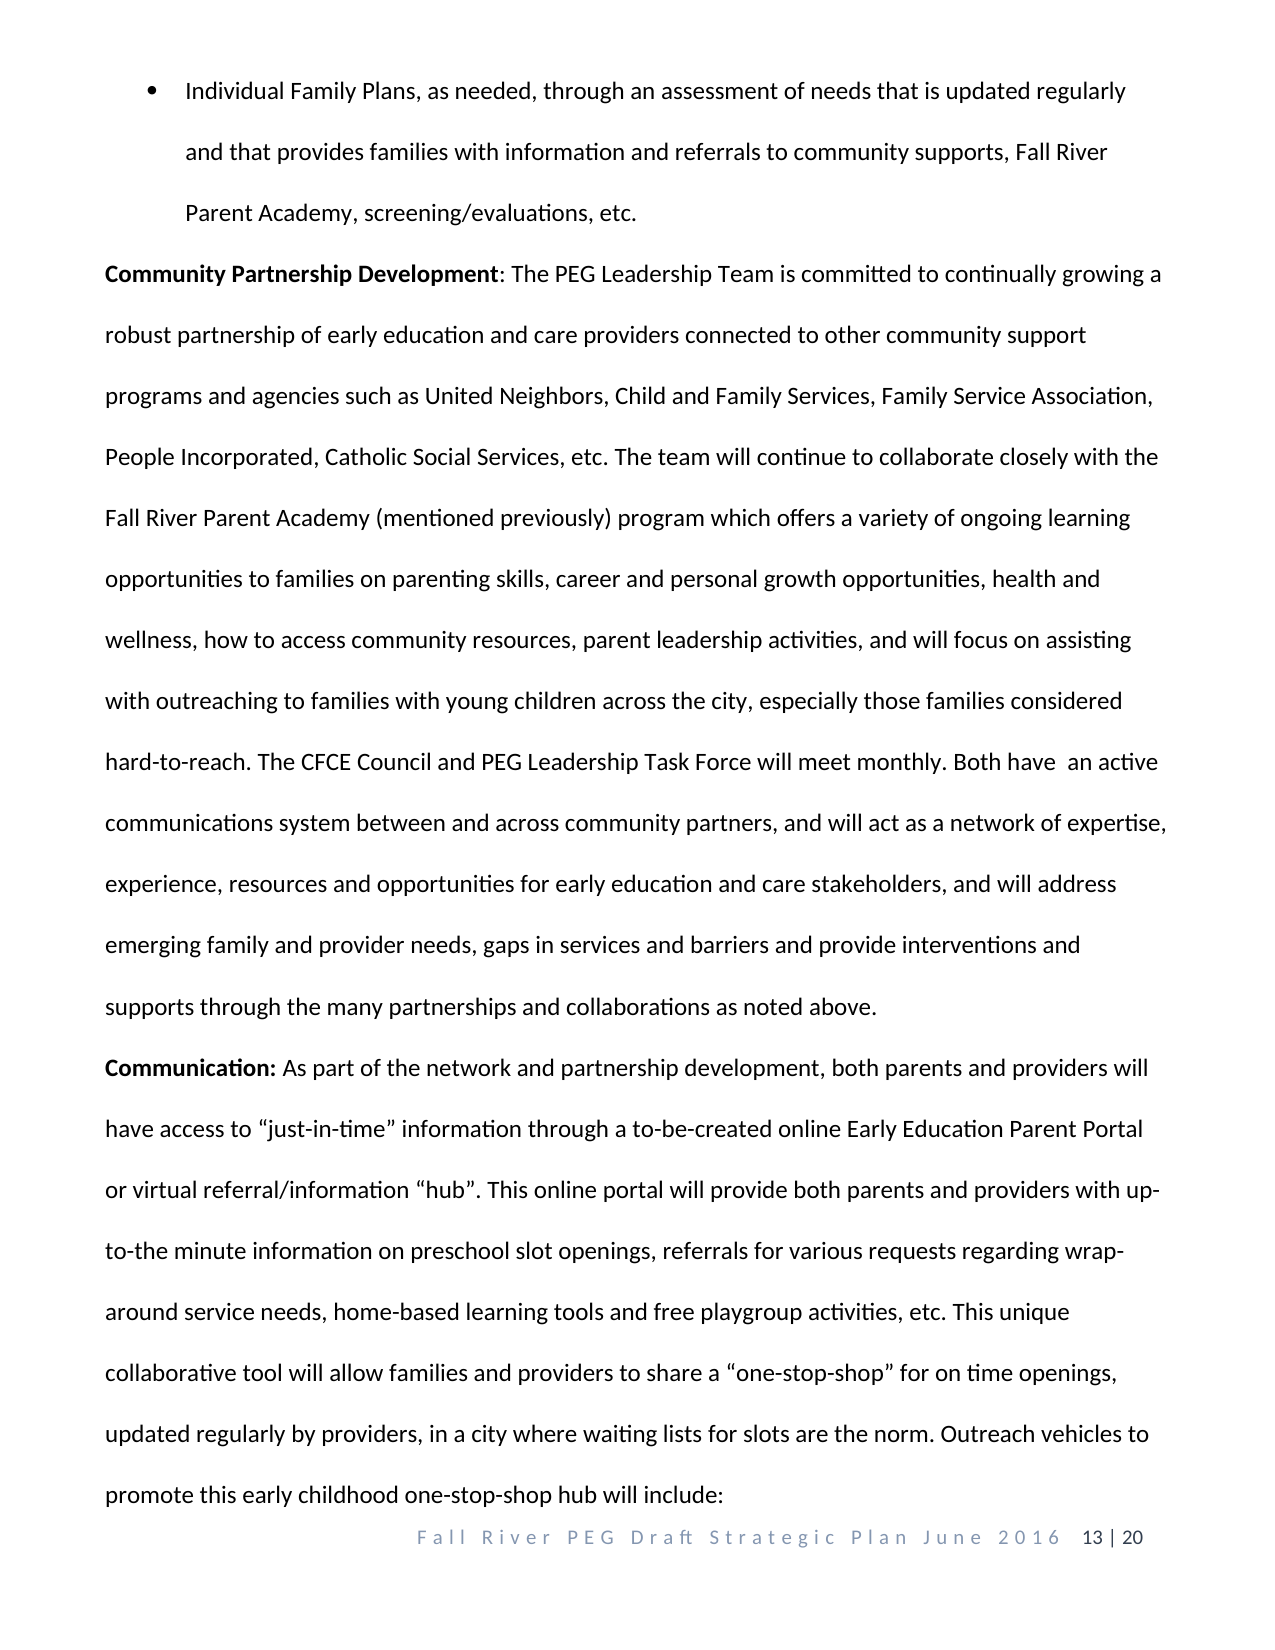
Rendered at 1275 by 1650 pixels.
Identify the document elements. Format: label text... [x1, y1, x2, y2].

text Community Partnership Development: The PEG Leadership Team is committed to continually growing a robust partnership of early education and care providers connected to other community support programs and agencies such as United Neighbors, Child and Family Services, Family Service Association, People Incorporated, Catholic Social Services, etc. The team will continue to collaborate closely with the Fall River Parent Academy (mentioned previously) program which offers a variety of ongoing learning opportunities to families on parenting skills, career and personal growth opportunities, health and wellness, how to access community resources, parent leadership activities, and will focus on assisting with outreaching to families with young children across the city, especially those families considered hard-to-reach. The CFCE Council and PEG Leadership Task Force will meet monthly. Both have an active communications system between and across community partners, and will act as a network of expertise, experience, resources and opportunities for early education and care stakeholders, and will address emerging family and provider needs, gaps in services and barriers and provide interventions and supports through the many partnerships and collaborations as noted above. [105, 258, 1170, 1021]
list Individual Family Plans, as needed, through an assessment of needs that is updated regularly and that provides families with information and referrals to community supports, Fall River Parent Academy, screening/evaluations, etc. [148, 75, 1170, 228]
text Communication: As part of the network and partnership development, both parents and providers will have access to “just-in-time” information through a to-be-created online Early Education Parent Portal or virtual referral/information “hub”. This online portal will provide both parents and providers with up-to-the minute information on preschool slot openings, referrals for various requests regarding wrap-around service needs, home-based learning tools and free playgroup activities, etc. This unique collaborative tool will allow families and providers to share a “one-stop-shop” for on time openings, updated regularly by providers, in a city where waiting lists for slots are the norm. Outreach vehicles to promote this early childhood one-stop-shop hub will include: [105, 1052, 1170, 1509]
